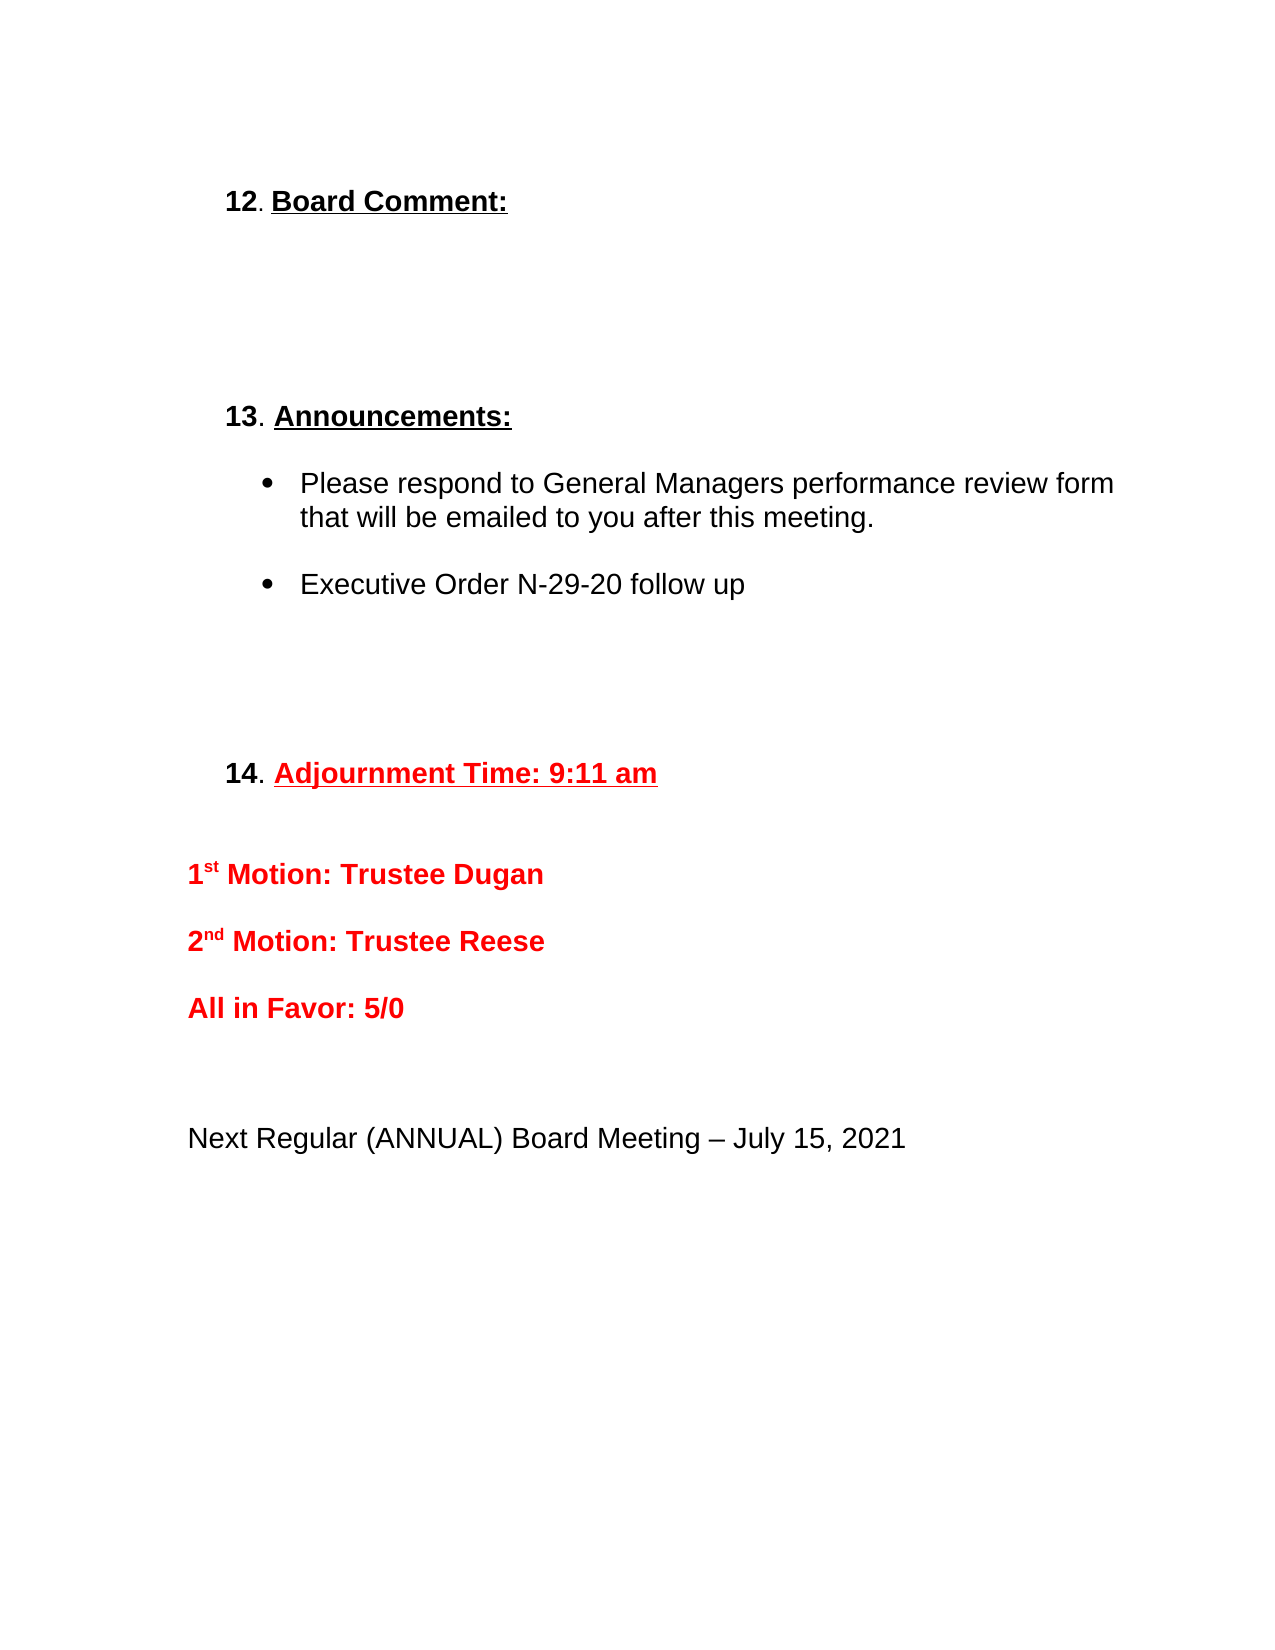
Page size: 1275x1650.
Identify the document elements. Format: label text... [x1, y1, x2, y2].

text Next Regular (ANNUAL) Board Meeting – July 15, 2021 [187, 1121, 1125, 1154]
text 12. Board Comment: [150, 183, 1125, 217]
text All in Favor: 5/0 [187, 991, 1125, 1025]
text 2nd Motion: Trustee Reese [187, 924, 1125, 958]
text 14. Adjournment Time: 9:11 am [187, 756, 1125, 790]
list Please respond to General Managers performance review form that will be emailed to you after this meeting. [262, 466, 1125, 533]
text 13. Announcements: [187, 399, 1125, 433]
text 1st Motion: Trustee Dugan [187, 857, 1125, 891]
list Executive Order N-29-20 follow up [262, 567, 1125, 601]
